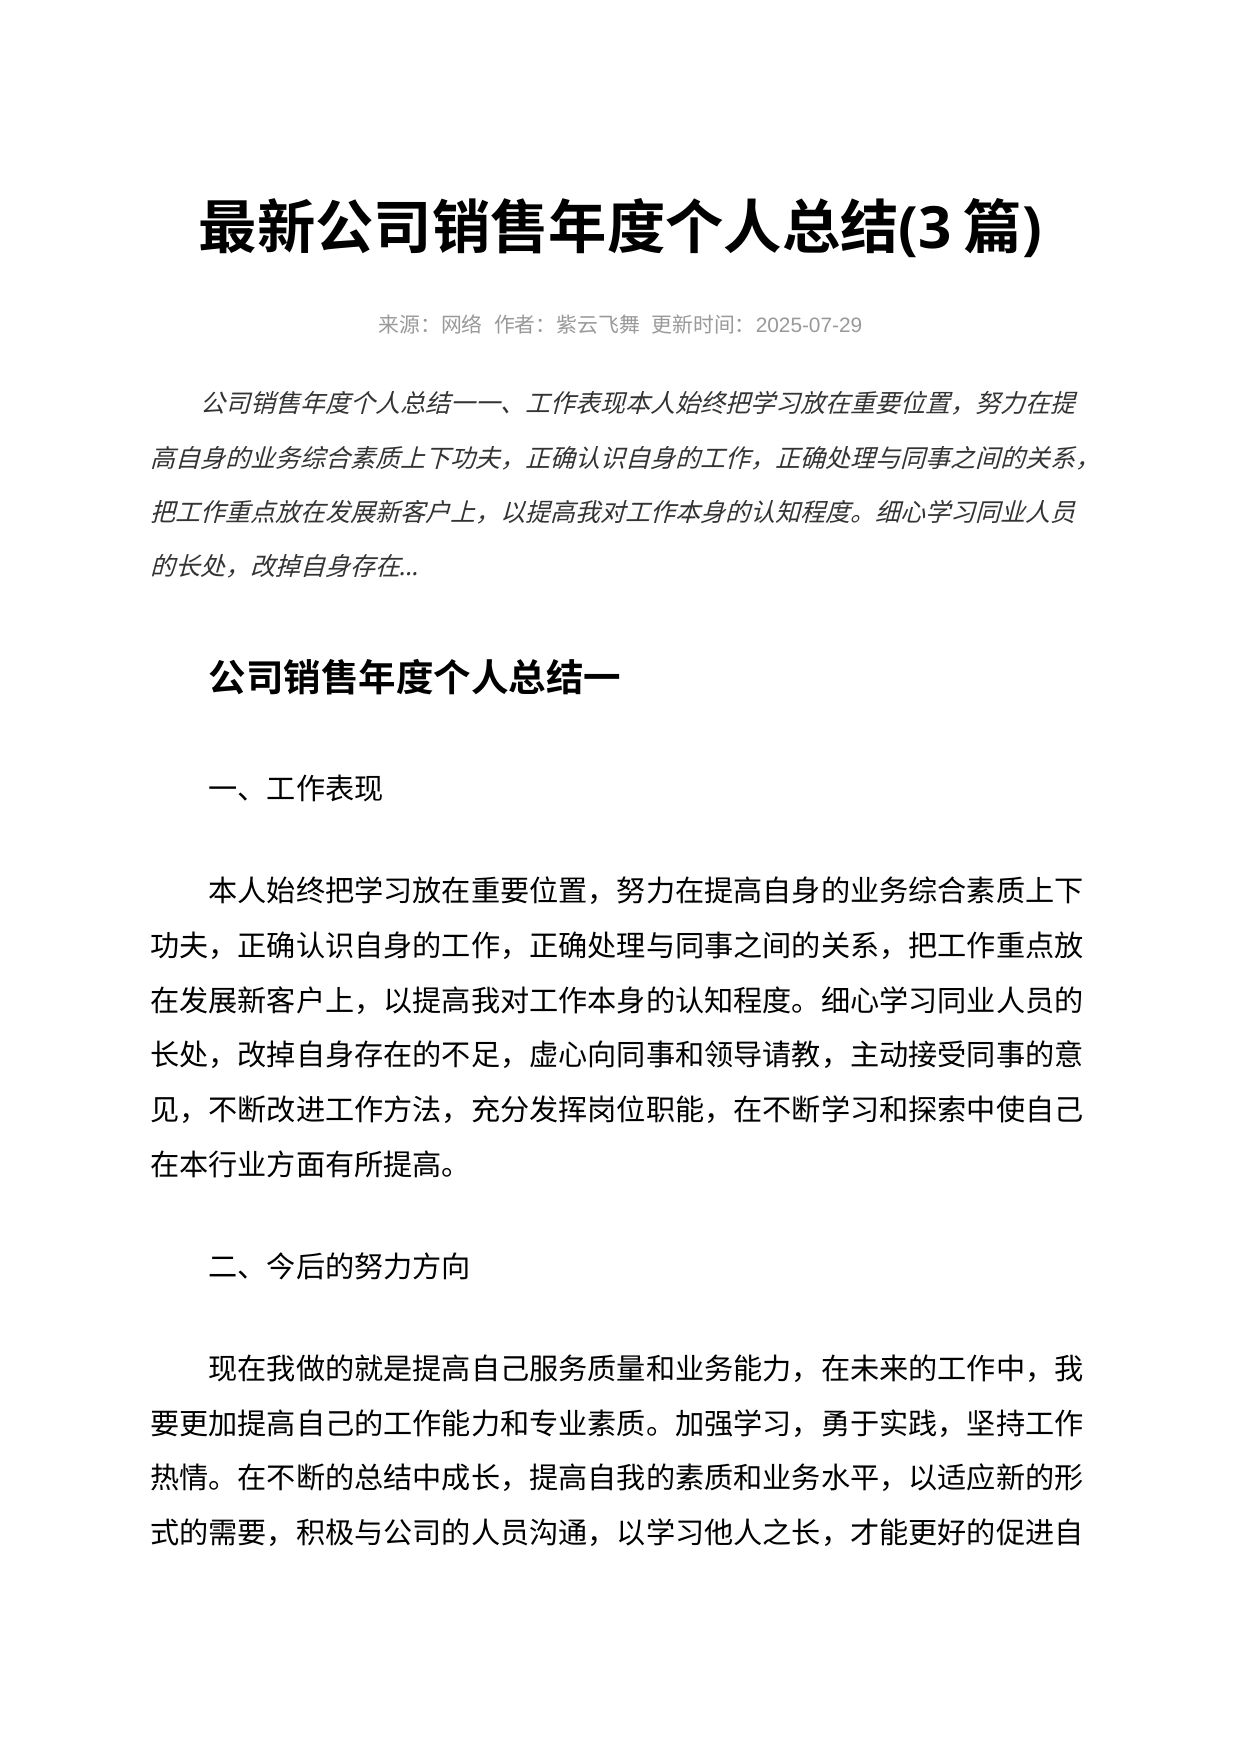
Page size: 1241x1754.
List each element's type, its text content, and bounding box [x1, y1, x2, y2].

subtitle 最新公司销售年度个人总结(3篇) [150, 181, 1090, 266]
text 本人始终把学习放在重要位置，努力在提高自身的业务综合素质上下功夫，正确认识自身的工作，正确处理与同事之间的关系，把工作重点放在发展新客户上，以提高我对工作本身的认知程度。细心学习同业人员的长处，改掉自身存在的不足，虚心向同事和领导请教，主动接受同事的意见，不断改进工作方法，充分发挥岗位职能，在不断学习和探索中使自己在本行业方面有所提高。 [150, 867, 1090, 1184]
text 二、今后的努力方向 [150, 1243, 1090, 1286]
text 公司销售年度个人总结一 [150, 648, 1090, 702]
text 来源：网络 作者：紫云飞舞 更新时间：2025-07-29 [150, 313, 1090, 337]
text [150, 1345, 1090, 1552]
text 公司销售年度个人总结一一、工作表现本人始终把学习放在重要位置，努力在提高自身的业务综合素质上下功夫，正确认识自身的工作，正确处理与同事之间的关系，把工作重点放在发展新客户上，以提高我对工作本身的认知程度。细心学习同业人员的长处，改掉自身存在... [150, 384, 1090, 583]
text 一、工作表现 [150, 766, 1090, 808]
